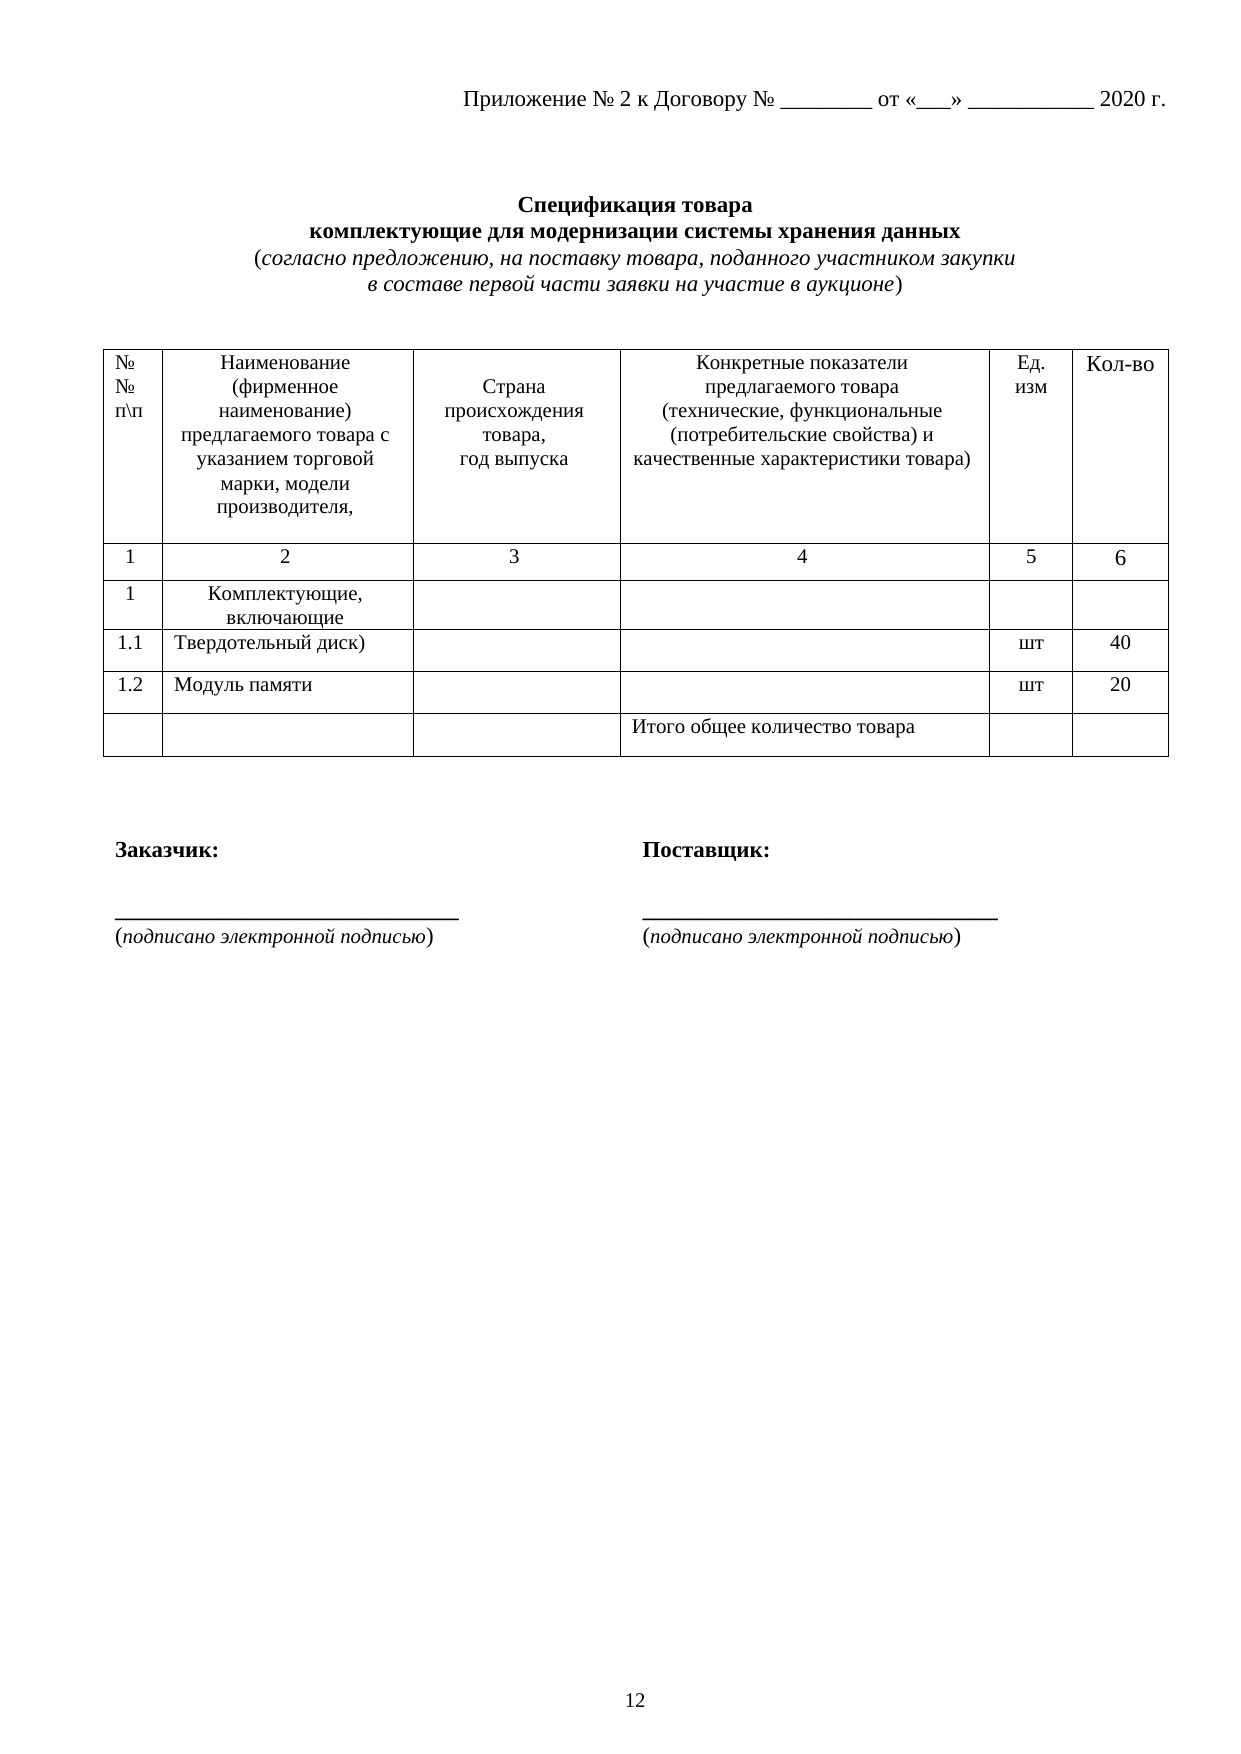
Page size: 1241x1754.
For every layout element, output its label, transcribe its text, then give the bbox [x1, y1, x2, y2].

table_cell [1073, 581, 1168, 629]
table_cell шт [990, 672, 1072, 713]
table_cell 6 [1073, 544, 1168, 580]
table_cell [414, 630, 620, 671]
table_cell [414, 672, 620, 713]
table_header Наименование (фирменное наименование) предлагаемого товара с указанием торговой марки, модели производителя, [163, 350, 413, 543]
table_cell Модуль памяти [163, 672, 413, 713]
table_cell шт [990, 630, 1072, 671]
table_cell [1073, 714, 1168, 756]
table_cell [990, 581, 1072, 629]
table_cell Твердотельный диск) [163, 630, 413, 671]
table_header Ед. изм [990, 350, 1072, 543]
table_cell [990, 714, 1072, 756]
table_header Конкретные показатели предлагаемого товара (технические, функциональные (потребительские свойства) и качественные характеристики товара) [621, 350, 989, 543]
table_cell [414, 714, 620, 756]
table_cell 1.2 [104, 672, 162, 713]
table_cell [621, 630, 989, 671]
table_cell Итого общее количество товара [621, 714, 989, 756]
table_header Поставщик: _______________________________ (подписано электронной подписью) [631, 836, 1154, 949]
table_header Заказчик: ______________________________ (подписано электронной подписью) [104, 836, 631, 949]
table_cell 5 [990, 544, 1072, 580]
table_cell [104, 714, 162, 756]
table_header Страна происхождения товара, год выпуска [414, 350, 620, 543]
table_cell 3 [414, 544, 620, 580]
table_cell 1 [104, 581, 162, 629]
text в составе первой части заявки на участие в аукционе) [103, 270, 1167, 296]
table_header Кол-во [1073, 350, 1168, 543]
text Спецификация товара [103, 191, 1167, 217]
table_cell 2 [163, 544, 413, 580]
table_header №№ п\п [104, 350, 162, 543]
text Приложение № 2 к Договору № ________ от «___» ___________ 2020 г. [103, 86, 1167, 112]
table_cell 20 [1073, 672, 1168, 713]
text (согласно предложению, на поставку товара, поданного участником закупки [103, 244, 1167, 270]
text комплектующие для модернизации системы хранения данных [103, 217, 1167, 244]
table_cell Комплектующие, включающие [163, 581, 413, 629]
table_cell [163, 714, 413, 756]
table_cell 1.1 [104, 630, 162, 671]
table_cell 1 [104, 544, 162, 580]
table_cell [621, 581, 989, 629]
table_cell [414, 581, 620, 629]
table_cell [621, 672, 989, 713]
table_cell 40 [1073, 630, 1168, 671]
table_cell 4 [621, 544, 989, 580]
